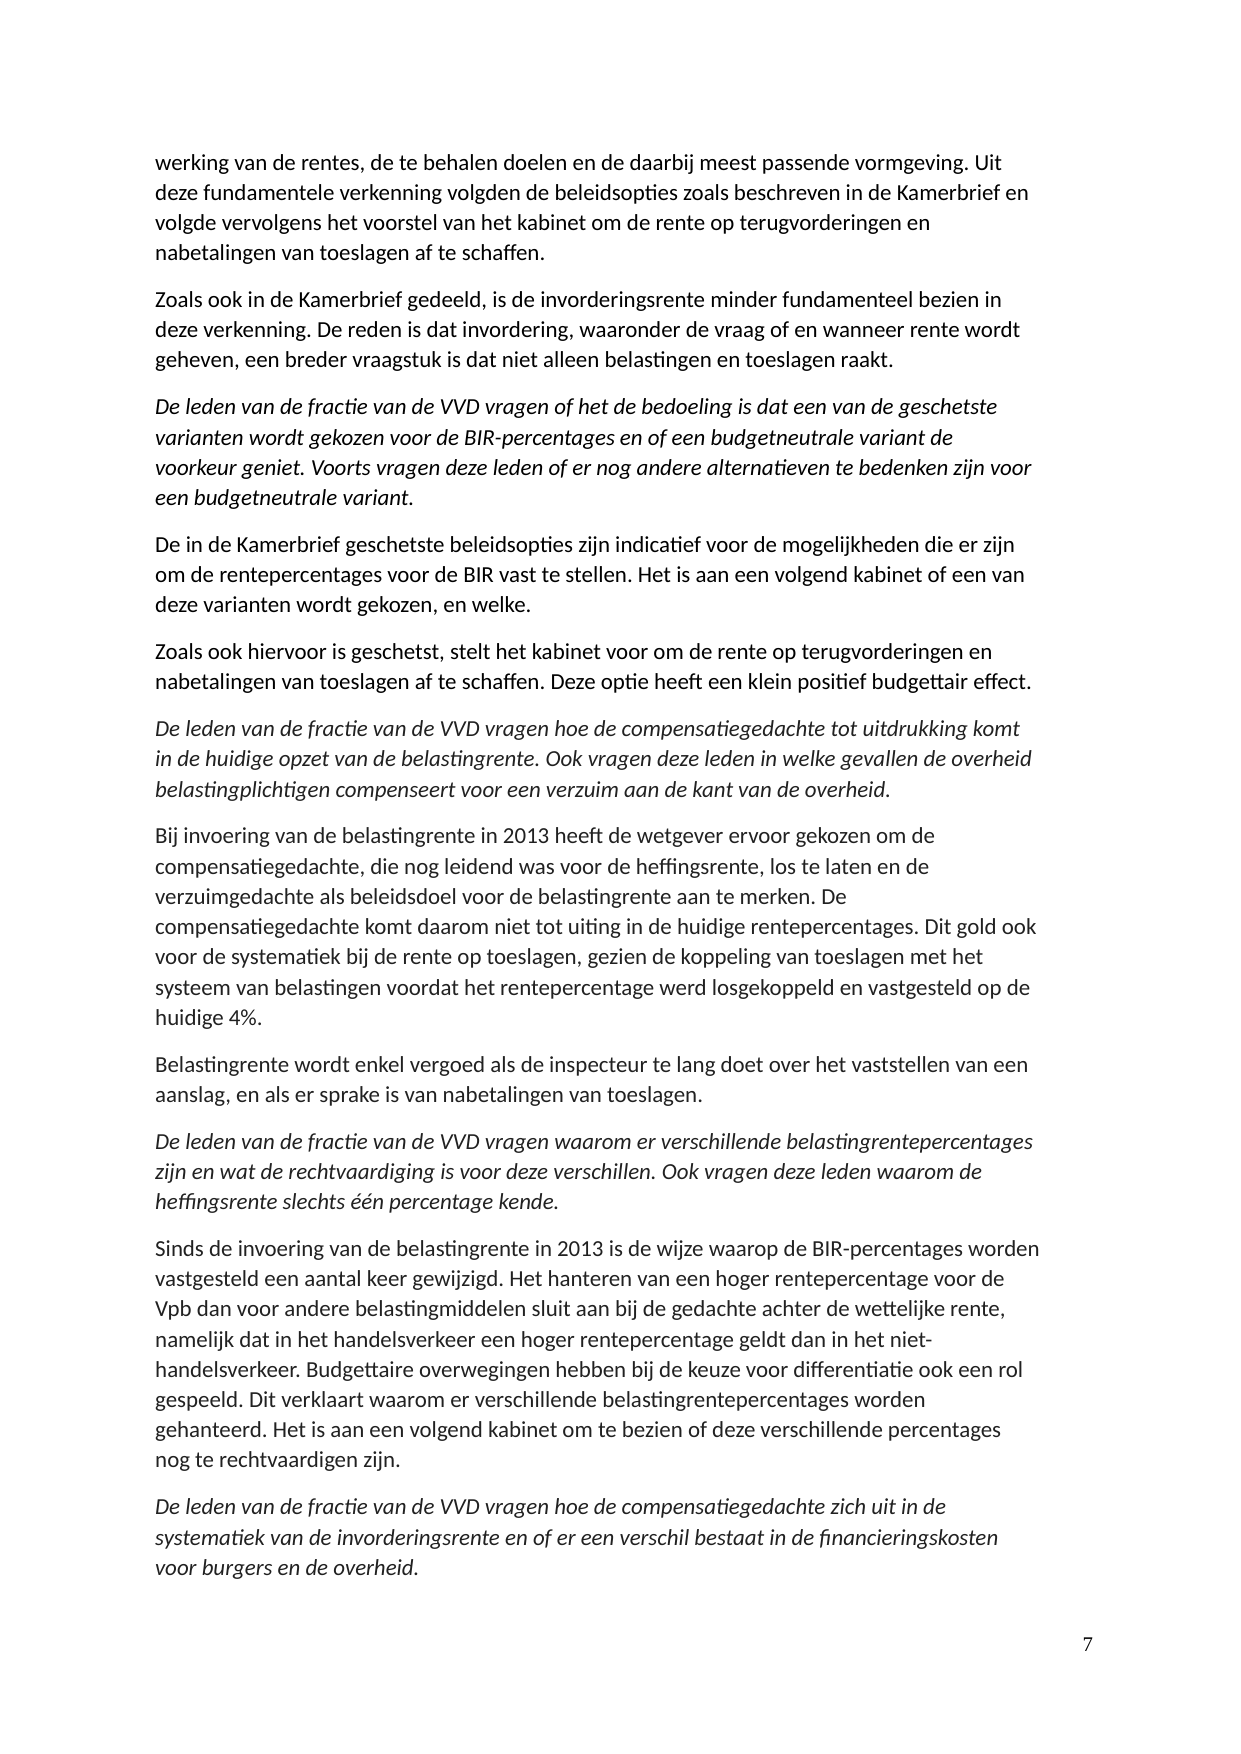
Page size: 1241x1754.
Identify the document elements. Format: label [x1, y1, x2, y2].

table_cell [148, 148, 1048, 1600]
